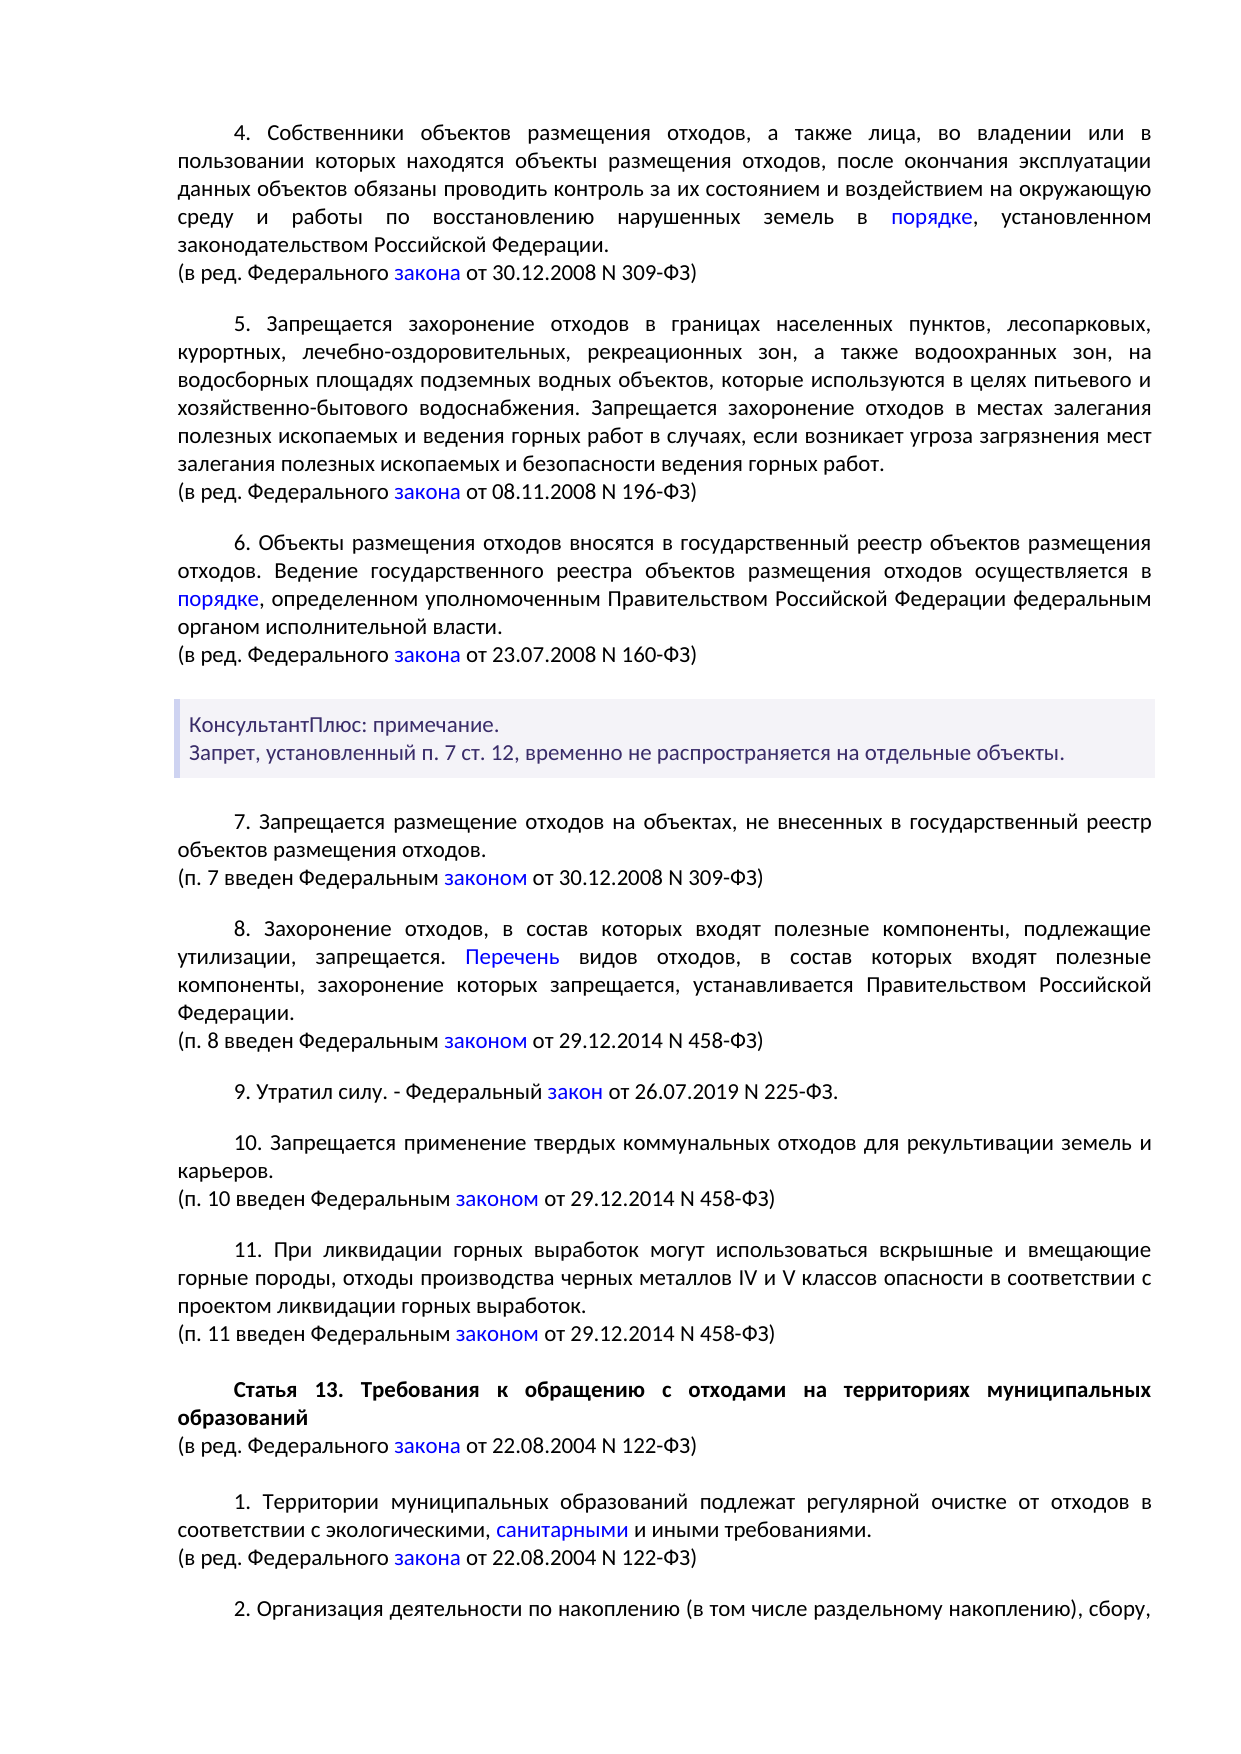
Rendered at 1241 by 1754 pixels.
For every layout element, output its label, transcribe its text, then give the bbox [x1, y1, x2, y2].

text (в ред. Федерального закона от 23.07.2008 N 160-ФЗ) [177, 640, 1152, 668]
text (в ред. Федерального закона от 22.08.2004 N 122-ФЗ) [177, 1431, 1152, 1459]
table_header КонсультантПлюс: примечание. Запрет, установленный п. 7 ст. 12, временно не распространяется на отдельные объекты. [180, 699, 1149, 778]
text 9. Утратил силу. - Федеральный закон от 26.07.2019 N 225-ФЗ. [177, 1077, 1152, 1105]
text (п. 8 введен Федеральным законом от 29.12.2014 N 458-ФЗ) [177, 1026, 1152, 1054]
text 6. Объекты размещения отходов вносятся в государственный реестр объектов размещения отходов. Ведение государственного реестра объектов размещения отходов осуществляется в порядке, определенном уполномоченным Правительством Российской Федерации федеральным органом исполнительной власти. [177, 528, 1152, 640]
text (п. 7 введен Федеральным законом от 30.12.2008 N 309-ФЗ) [177, 863, 1152, 891]
text 5. Запрещается захоронение отходов в границах населенных пунктов, лесопарковых, курортных, лечебно-оздоровительных, рекреационных зон, а также водоохранных зон, на водосборных площадях подземных водных объектов, которые используются в целях питьевого и хозяйственно-бытового водоснабжения. Запрещается захоронение отходов в местах залегания полезных ископаемых и ведения горных работ в случаях, если возникает угроза загрязнения мест залегания полезных ископаемых и безопасности ведения горных работ. [177, 309, 1152, 477]
text 8. Захоронение отходов, в состав которых входят полезные компоненты, подлежащие утилизации, запрещается. Перечень видов отходов, в состав которых входят полезные компоненты, захоронение которых запрещается, устанавливается Правительством Российской Федерации. [177, 914, 1152, 1026]
text (в ред. Федерального закона от 22.08.2004 N 122-ФЗ) [177, 1543, 1152, 1572]
text (п. 10 введен Федеральным законом от 29.12.2014 N 458-ФЗ) [177, 1184, 1152, 1212]
text 10. Запрещается применение твердых коммунальных отходов для рекультивации земель и карьеров. [177, 1128, 1152, 1184]
title Статья 13. Требования к обращению с отходами на территориях муниципальных образований [177, 1375, 1152, 1431]
text 4. Собственники объектов размещения отходов, а также лица, во владении или в пользовании которых находятся объекты размещения отходов, после окончания эксплуатации данных объектов обязаны проводить контроль за их состоянием и воздействием на окружающую среду и работы по восстановлению нарушенных земель в порядке, установленном законодательством Российской Федерации. [177, 118, 1152, 258]
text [177, 1594, 1152, 1622]
text (в ред. Федерального закона от 08.11.2008 N 196-ФЗ) [177, 477, 1152, 505]
text (в ред. Федерального закона от 30.12.2008 N 309-ФЗ) [177, 258, 1152, 286]
text 7. Запрещается размещение отходов на объектах, не внесенных в государственный реестр объектов размещения отходов. [177, 807, 1152, 863]
text (п. 11 введен Федеральным законом от 29.12.2014 N 458-ФЗ) [177, 1319, 1152, 1347]
text 11. При ликвидации горных выработок могут использоваться вскрышные и вмещающие горные породы, отходы производства черных металлов IV и V классов опасности в соответствии с проектом ликвидации горных выработок. [177, 1235, 1152, 1319]
text 1. Территории муниципальных образований подлежат регулярной очистке от отходов в соответствии с экологическими, санитарными и иными требованиями. [177, 1487, 1152, 1543]
